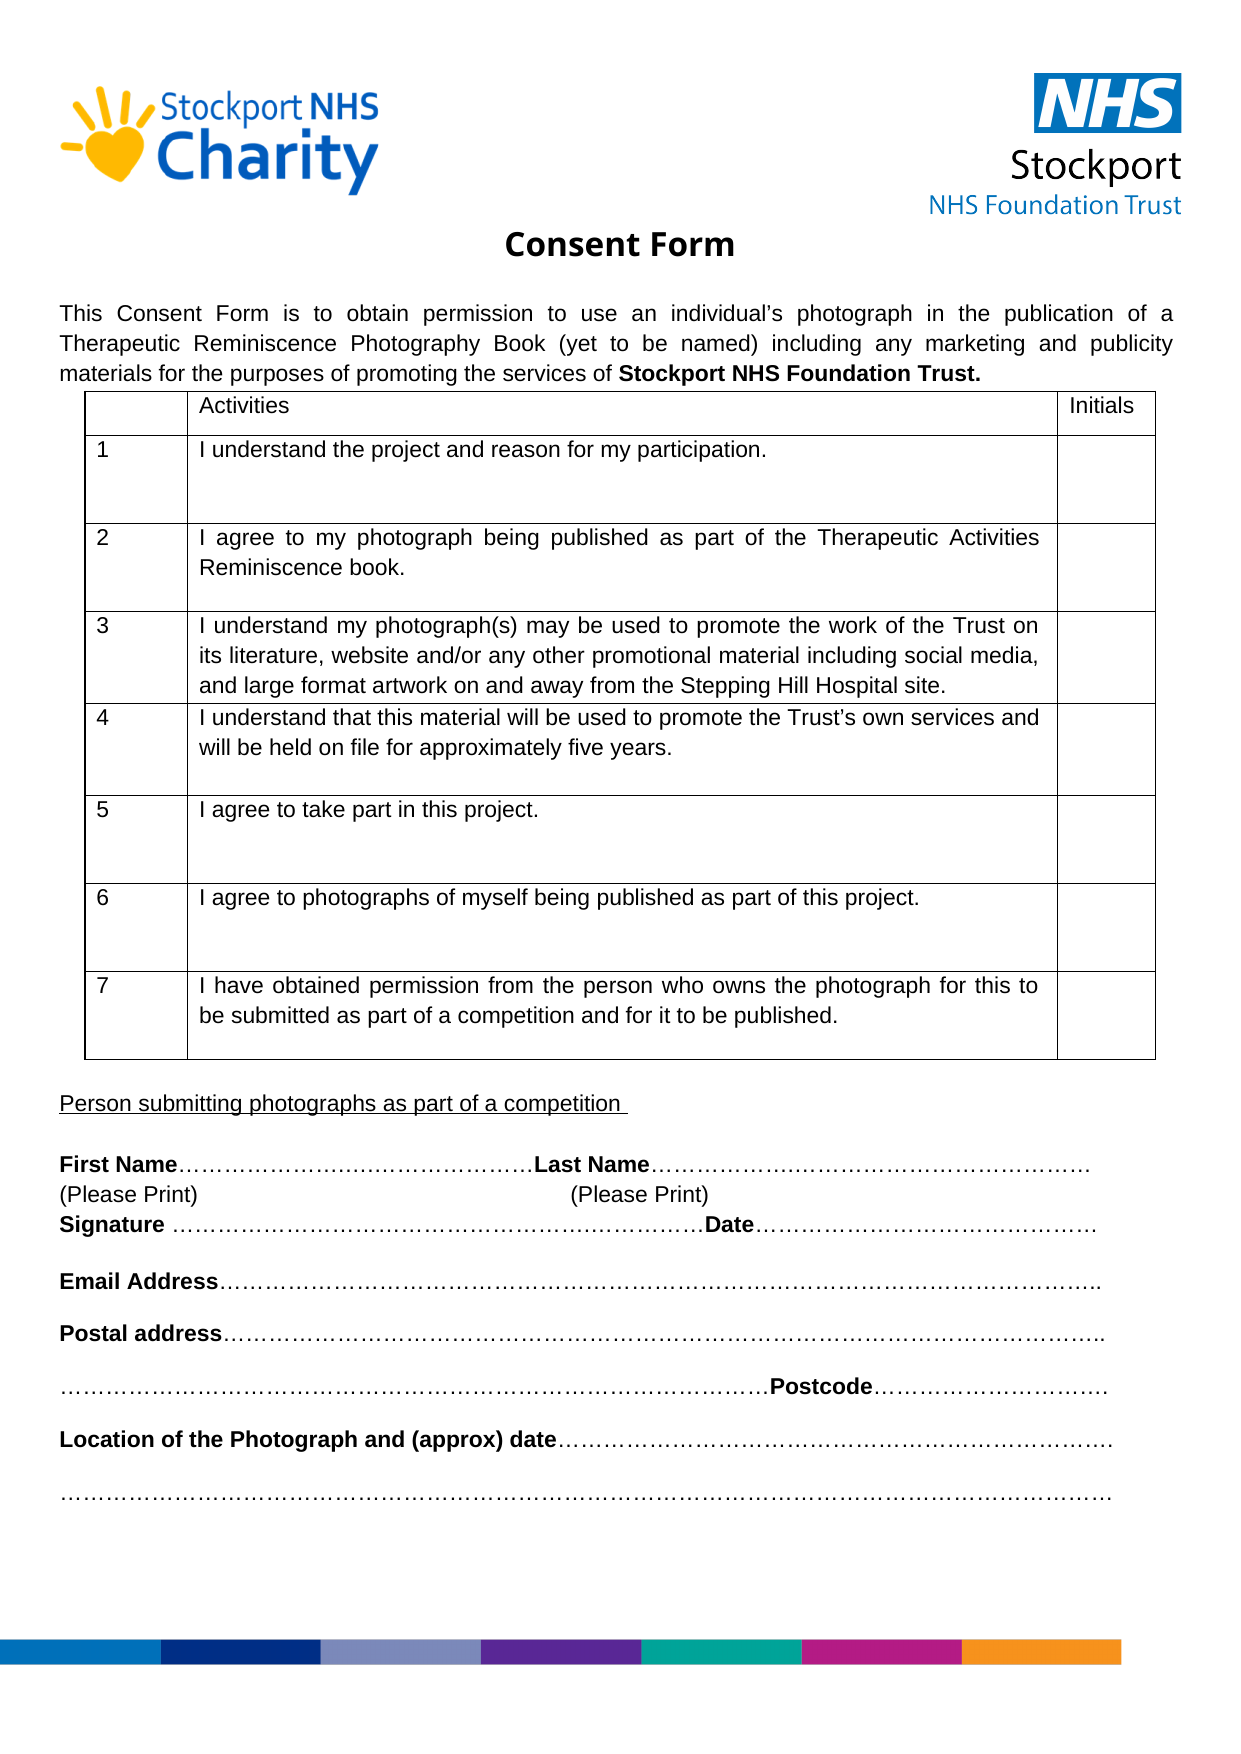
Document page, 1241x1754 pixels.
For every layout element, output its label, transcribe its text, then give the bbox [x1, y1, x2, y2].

table_cell 7 [86, 972, 187, 1059]
text Signature ……………………………………………….……………Date……………………………………… [59, 1211, 1185, 1237]
picture [59, 84, 379, 196]
table_header Initials [1058, 392, 1155, 434]
table_cell [1058, 704, 1155, 794]
table_cell [1058, 612, 1155, 703]
text …………………………………………………………………………………Postcode…………………………. [59, 1373, 1181, 1399]
text Location of the Photograph and (approx) date………………………………………………………………. [59, 1426, 1181, 1452]
text (Please Print) (Please Print) [59, 1181, 1185, 1207]
text Postal address…………………………………………………………………………………………………….. [59, 1320, 1181, 1347]
table_cell 4 [86, 704, 187, 794]
table_cell I understand my photograph(s) may be used to promote the work of the Trust on its literature, website and/or any other promotional material including social media, and large format artwork on and away from the Stepping Hill Hospital site. [188, 612, 1057, 703]
table_cell [1058, 524, 1155, 611]
text This Consent Form is to obtain permission to use an individual’s photograph in the publication of a Therapeutic Reminiscence Photography Book (yet to be named) including any marketing and publicity materials for the purposes of promoting the services of Stockport NHS Foundation Trust. [59, 300, 1174, 387]
picture [928, 73, 1182, 221]
text Consent Form [59, 220, 1181, 266]
table_cell I understand that this material will be used to promote the Trust’s own services and will be held on file for approximately five years. [188, 704, 1057, 794]
table_cell 2 [86, 524, 187, 611]
table_cell I have obtained permission from the person who owns the photograph for this to be submitted as part of a competition and for it to be published. [188, 972, 1057, 1059]
table_cell [1058, 436, 1155, 523]
text ………………………………………………………………………………………………………………………… [59, 1478, 1181, 1505]
picture [0, 1635, 1122, 1718]
text Person submitting photographs as part of a competition [59, 1090, 1174, 1117]
table_cell I agree to photographs of myself being published as part of this project. [188, 884, 1057, 971]
table_header Activities [188, 392, 1057, 434]
table_cell 3 [86, 612, 187, 703]
text First Name………………….….…………………Last Name……………….………………………………… [59, 1151, 1185, 1177]
table_cell I agree to my photograph being published as part of the Therapeutic Activities Reminiscence book. [188, 524, 1057, 611]
text Email Address…………………………………………………………………………………………………….. [59, 1268, 1181, 1294]
table_cell [1058, 884, 1155, 971]
table_cell 1 [86, 436, 187, 523]
table_cell [1058, 796, 1155, 883]
table_cell 6 [86, 884, 187, 971]
table_cell I understand the project and reason for my participation. [188, 436, 1057, 523]
table_cell [1058, 972, 1155, 1059]
table_cell I agree to take part in this project. [188, 796, 1057, 883]
table_header [86, 392, 187, 434]
table_cell 5 [86, 796, 187, 883]
